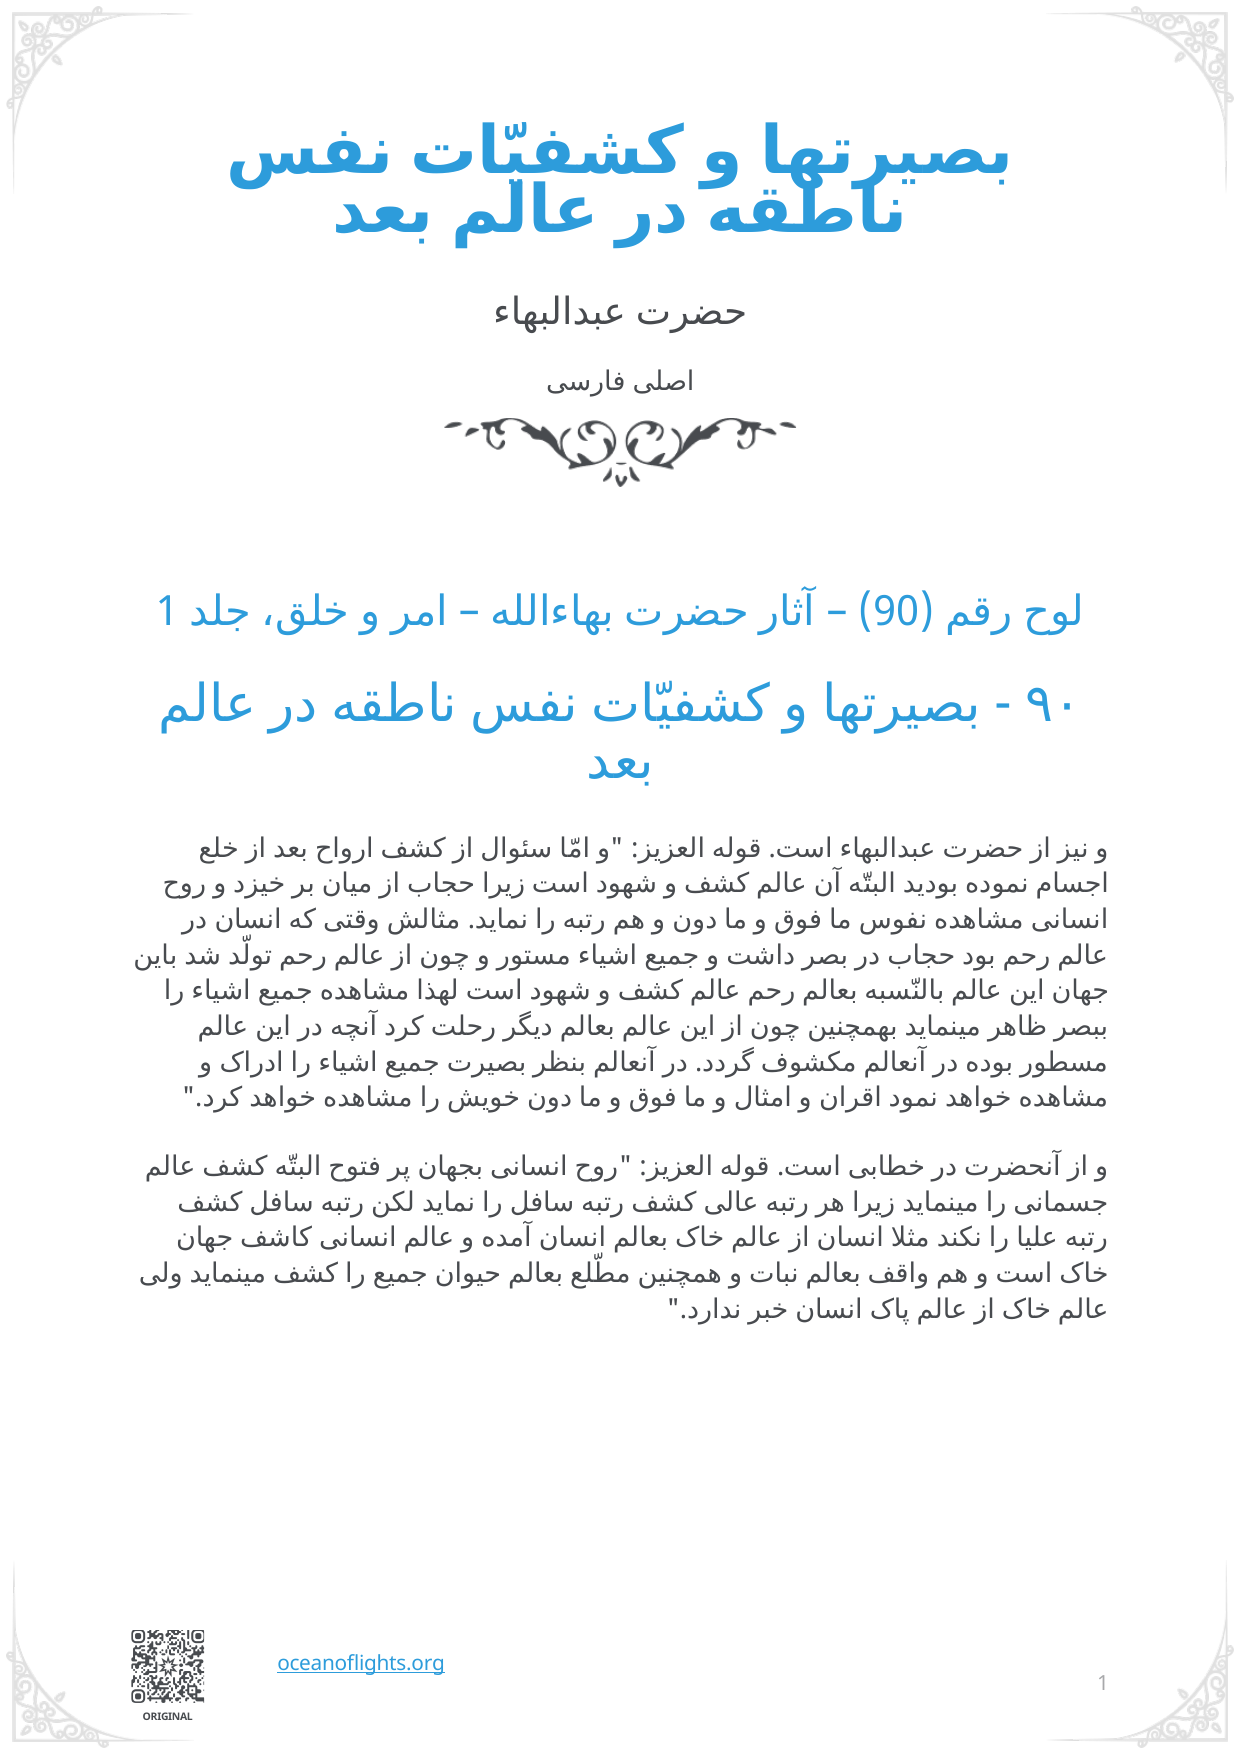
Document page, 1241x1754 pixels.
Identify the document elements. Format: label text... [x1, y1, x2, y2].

text و نيز از حضرت عبدالبهاء است. قوله العزيز: "و امّا سئوال از کشف ارواح بعد از خلع اجسام نموده بوديد البتّه آن عالم کشف و شهود است زيرا حجاب از ميان بر خيزد و روح انسانی مشاهده نفوس ما فوق و ما دون و هم رتبه را نمايد. مثالش وقتی که انسان در عالم رحم بود حجاب در بصر داشت و جميع اشياء مستور و چون از عالم رحم تولّد شد باين جهان اين عالم بالنّسبه بعالم رحم عالم کشف و شهود است لهذا مشاهده جميع اشياء را ببصر ظاهر مينمايد بهمچنين چون از اين عالم بعالم ديگر رحلت کرد آنچه در اين عالم مسطور بوده در آنعالم مکشوف گردد. در آنعالم بنظر بصيرت جميع اشياء را ادراک و مشاهده خواهد نمود اقران و امثال و ما فوق و ما دون خويش را مشاهده خواهد کرد." [131, 833, 1109, 1118]
title بصيرتها و کشفيّات نفس ناطقه در عالم بعد [131, 117, 1109, 259]
text اصلی فارسی [131, 366, 1109, 401]
picture [1046, 6, 1234, 194]
subtitle لوح رقم (90) – آثار حضرت بهاءالله – امر و خلق، جلد 1 [131, 583, 1109, 636]
picture [444, 418, 797, 487]
picture [6, 6, 194, 194]
subtitle ٩٠ - بصيرتها و کشفيّات نفس ناطقه در عالم بعد [131, 669, 1109, 800]
picture [6, 1560, 205, 1748]
text و از آنحضرت در خطابی است. قوله العزيز: "روح انسانی بجهان پر فتوح البتّه کشف عالم جسمانی را مينمايد زيرا هر رتبه عالی کشف رتبه سافل را نمايد لکن رتبه سافل کشف رتبه عليا را نکند مثلا انسان از عالم خاک بعالم انسان آمده و عالم انسانی کاشف جهان خاک است و هم واقف بعالم نبات و همچنين مطّلع بعالم حيوان جميع را کشف مينمايد ولی عالم خاک از عالم پاک انسان خبر ندارد." [131, 1151, 1109, 1329]
picture [1046, 1560, 1234, 1748]
text حضرت عبدالبهاء [131, 293, 1109, 333]
